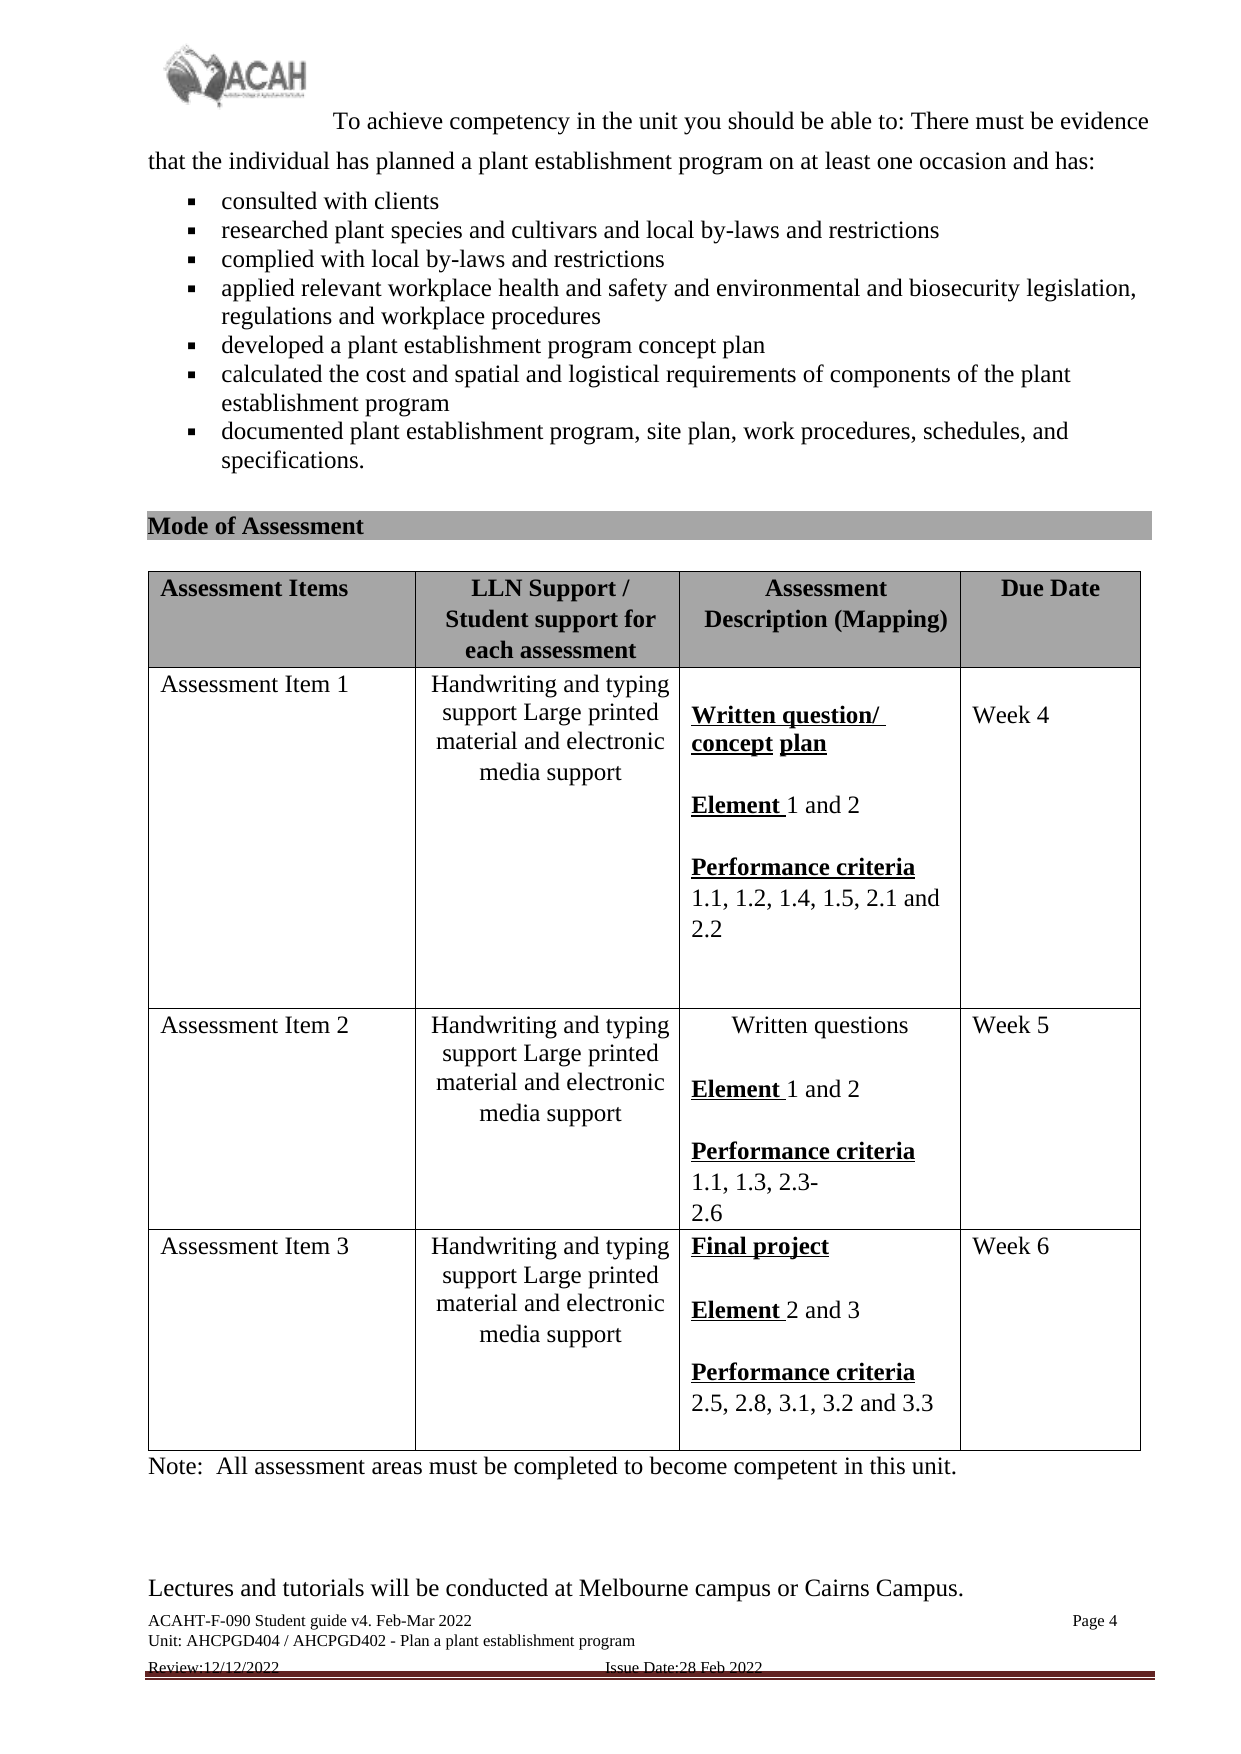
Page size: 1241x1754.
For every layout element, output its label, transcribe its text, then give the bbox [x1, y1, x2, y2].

table_cell Handwriting and typing support Large printed material and electronic media support [416, 1009, 679, 1229]
table_cell Assessment Item 3 [149, 1230, 415, 1450]
table_cell Handwriting and typing support Large printed material and electronic media support [416, 668, 679, 1007]
table_cell Assessment Item 2 [149, 1009, 415, 1229]
list calculated the cost and spatial and logistical requirements of components of the plant establishment program [184, 359, 1152, 416]
table_cell Written questions Element 1 and 2 Performance criteria 1.1, 1.3, 2.3- 2.6 [680, 1009, 960, 1229]
text Mode of Assessment [147, 511, 1152, 540]
table_header Due Date [961, 572, 1140, 667]
table_cell Handwriting and typing support Large printed material and electronic media support [416, 1230, 679, 1450]
list complied with local by-laws and restrictions [184, 244, 1152, 273]
text To achieve competency in the unit you should be able to: There must be evidence that the individual has planned a plant establishment program on at least one occasion and has: [148, 106, 1152, 175]
table_header LLN Support / Student support for each assessment [416, 572, 679, 667]
list applied relevant workplace health and safety and environmental and biosecurity legislation, regulations and workplace procedures [184, 273, 1152, 330]
list developed a plant establishment program concept plan [184, 330, 1152, 359]
table_header Assessment Description (Mapping) [680, 572, 960, 667]
list consulted with clients [184, 186, 1152, 215]
text Lectures and tutorials will be conducted at Melbourne campus or Cairns Campus. [148, 1573, 1152, 1602]
table_cell Written question/ concept plan Element 1 and 2 Performance criteria 1.1, 1.2, 1.4, 1.5, 2.1 and 2.2 [680, 668, 960, 1007]
list documented plant establishment program, site plan, work procedures, schedules, and specifications. [184, 416, 1152, 474]
table_header Assessment Items [149, 572, 415, 667]
list researched plant species and cultivars and local by-laws and restrictions [184, 215, 1152, 244]
table_cell Week 5 [961, 1009, 1140, 1229]
table_cell Assessment Item 1 [149, 668, 415, 1007]
text Note: All assessment areas must be completed to become competent in this unit. [148, 1451, 1152, 1480]
table_cell Week 4 [961, 668, 1140, 1007]
table_cell Week 6 [961, 1230, 1140, 1450]
picture [156, 34, 314, 106]
table_cell Final project Element 2 and 3 Performance criteria 2.5, 2.8, 3.1, 3.2 and 3.3 [680, 1230, 960, 1450]
